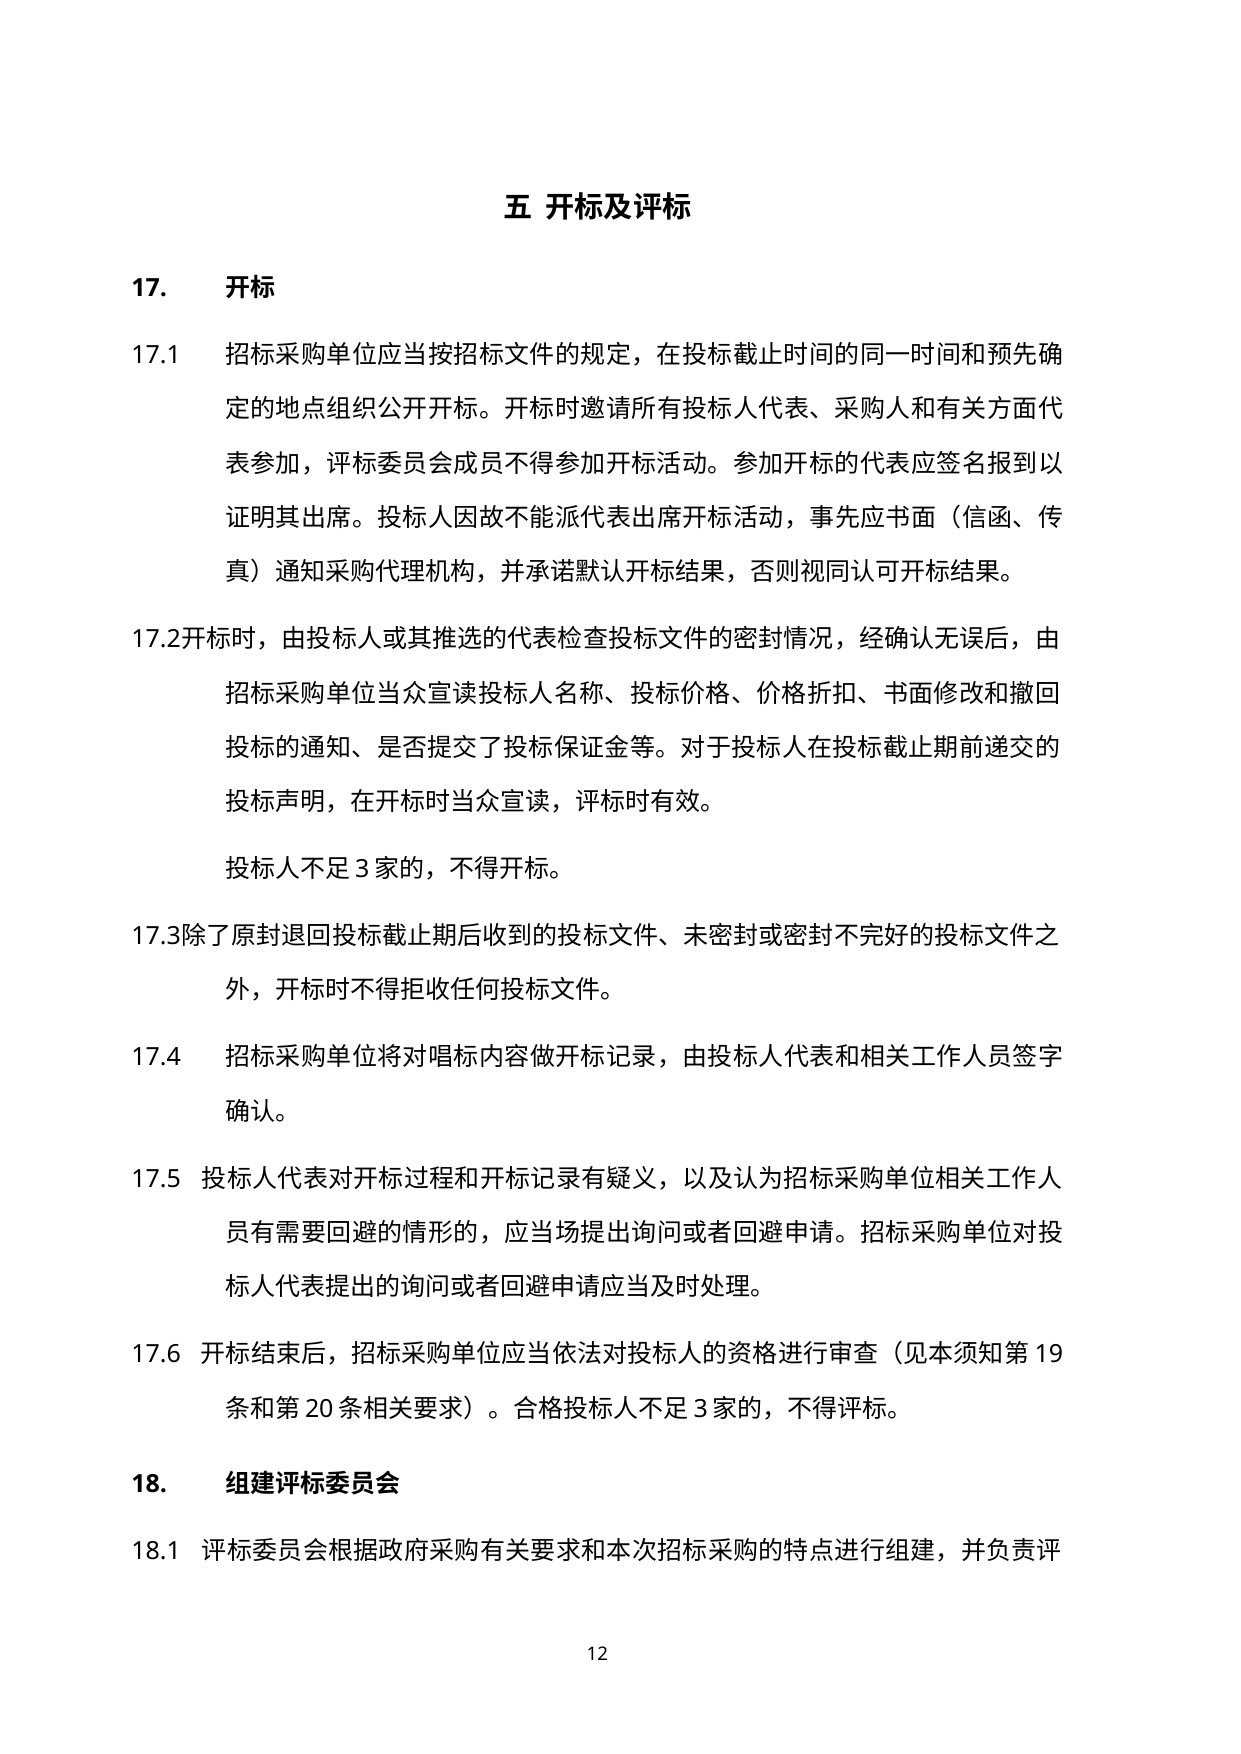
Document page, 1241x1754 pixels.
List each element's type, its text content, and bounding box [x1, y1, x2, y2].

text 17.1 招标采购单位应当按招标文件的规定，在投标截止时间的同一时间和预先确定的地点组织公开开标。开标时邀请所有投标人代表、采购人和有关方面代表参加，评标委员会成员不得参加开标活动。参加开标的代表应签名报到以证明其出席。投标人因故不能派代表出席开标活动，事先应书面（信函、传真）通知采购代理机构，并承诺默认开标结果，否则视同认可开标结果。 [131, 334, 1063, 588]
text 投标人不足3家的，不得开标。 [225, 849, 1063, 885]
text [131, 1530, 1063, 1566]
text 17.6 开标结束后，招标采购单位应当依法对投标人的资格进行审查（见本须知第19条和第20条相关要求）。合格投标人不足3家的，不得评标。 [131, 1334, 1063, 1424]
subtitle 五 开标及评标 [131, 183, 1063, 225]
subtitle 17. 开标 [131, 267, 1063, 304]
text 17.4 招标采购单位将对唱标内容做开标记录，由投标人代表和相关工作人员签字确认。 [131, 1037, 1063, 1127]
subtitle 18. 组建评标委员会 [131, 1463, 1063, 1499]
text 17.5 投标人代表对开标过程和开标记录有疑义，以及认为招标采购单位相关工作人员有需要回避的情形的，应当场提出询问或者回避申请。招标采购单位对投标人代表提出的询问或者回避申请应当及时处理。 [131, 1158, 1063, 1303]
list 开标时，由投标人或其推选的代表检查投标文件的密封情况，经确认无误后，由招标采购单位当众宣读投标人名称、投标价格、价格折扣、书面修改和撤回投标的通知、是否提交了投标保证金等。对于投标人在投标截止期前递交的投标声明，在开标时当众宣读，评标时有效。 [131, 619, 1063, 818]
list 除了原封退回投标截止期后收到的投标文件、未密封或密封不完好的投标文件之外，开标时不得拒收任何投标文件。 [131, 916, 1063, 1006]
